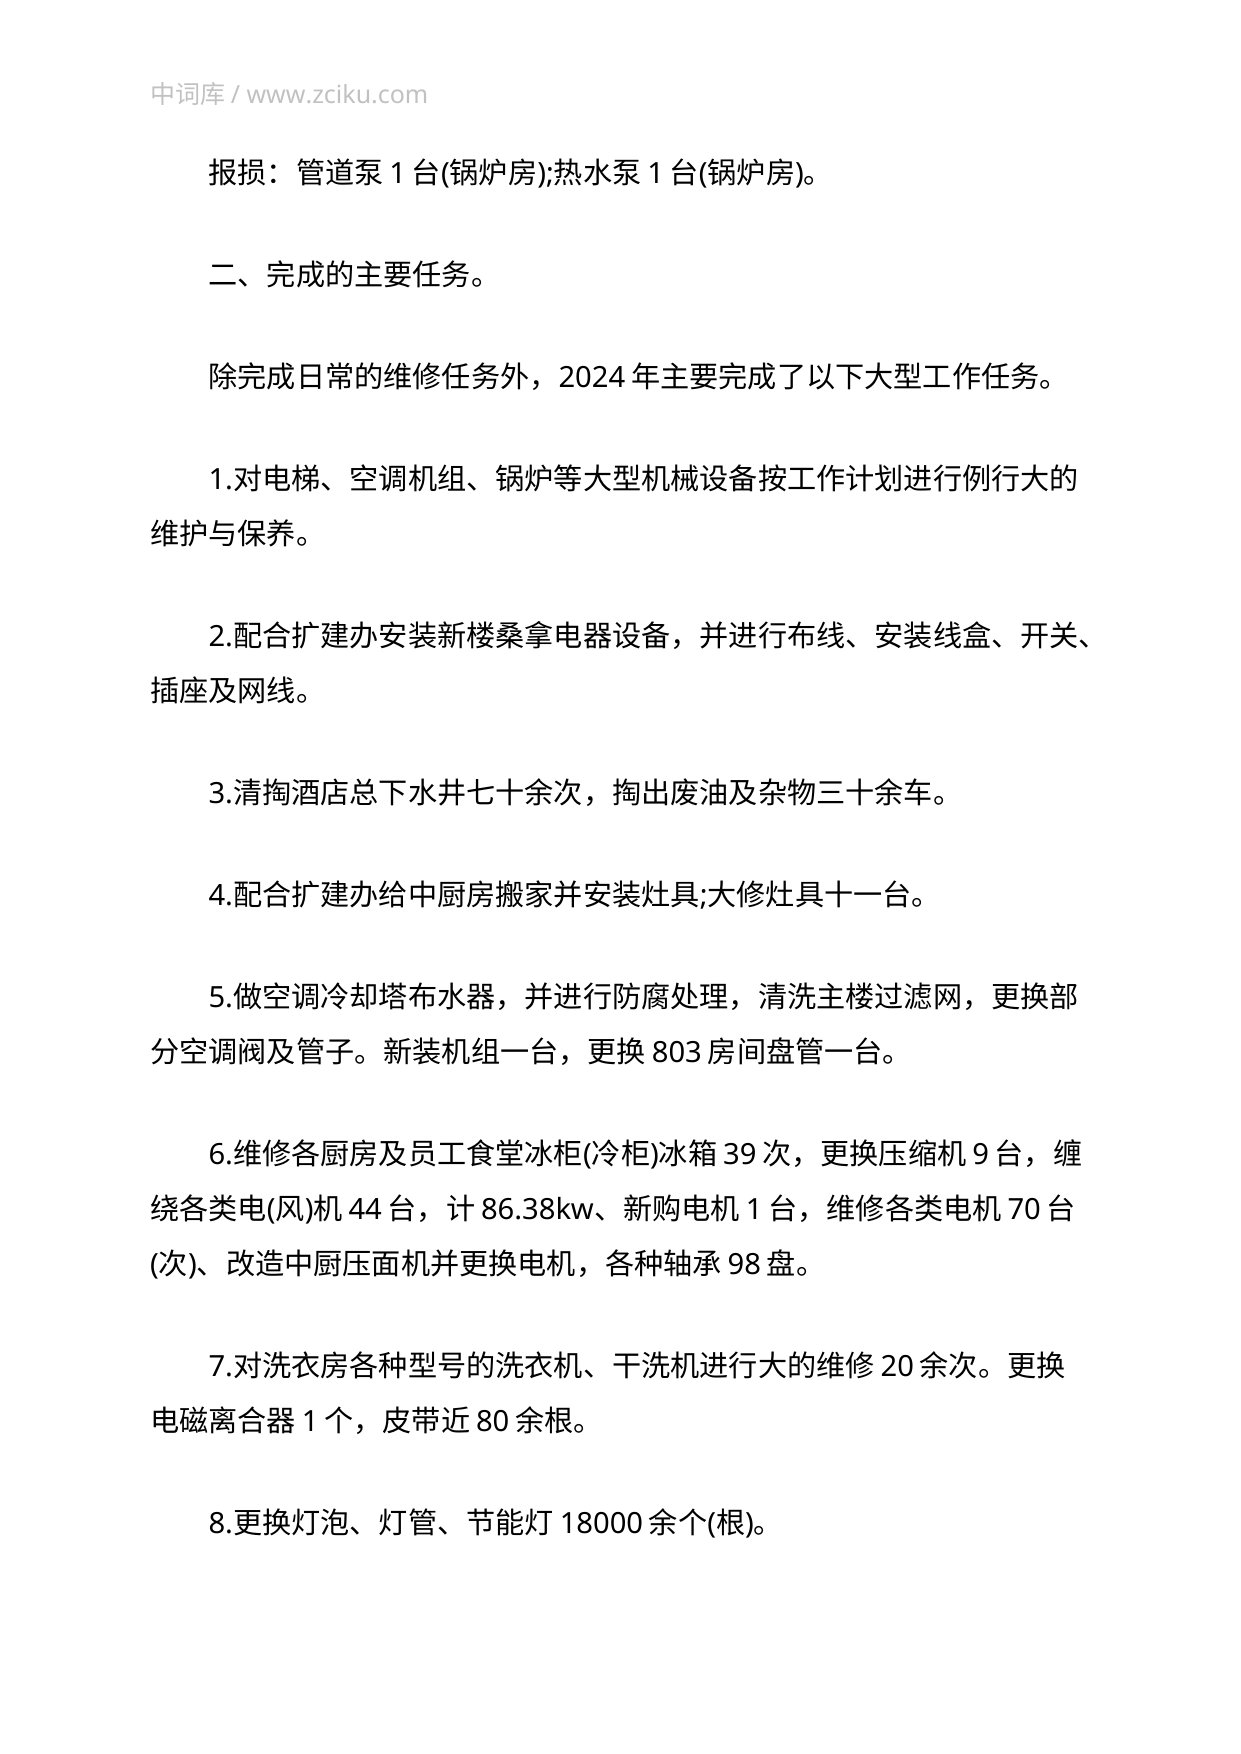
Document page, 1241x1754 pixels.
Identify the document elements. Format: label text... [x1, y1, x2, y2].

text 4.配合扩建办给中厨房搬家并安装灶具;大修灶具十一台。 [150, 871, 1090, 914]
text 7.对洗衣房各种型号的洗衣机、干洗机进行大的维修20余次。更换电磁离合器1个，皮带近80余根。 [150, 1342, 1090, 1439]
text 报损：管道泵1台(锅炉房);热水泵1台(锅炉房)。 [150, 150, 1090, 192]
text 6.维修各厨房及员工食堂冰柜(冷柜)冰箱39次，更换压缩机9台，缠绕各类电(风)机44台，计86.38kw、新购电机1台，维修各类电机70台(次)、改造中厨压面机并更换电机，各种轴承98盘。 [150, 1130, 1090, 1283]
text 除完成日常的维修任务外，2024年主要完成了以下大型工作任务。 [150, 354, 1090, 396]
text 5.做空调冷却塔布水器，并进行防腐处理，清洗主楼过滤网，更换部分空调阀及管子。新装机组一台，更换803房间盘管一台。 [150, 973, 1090, 1071]
text 8.更换灯泡、灯管、节能灯18000余个(根)。 [150, 1499, 1090, 1542]
text 1.对电梯、空调机组、锅炉等大型机械设备按工作计划进行例行大的维护与保养。 [150, 456, 1090, 553]
text 3.清掏酒店总下水井七十余次，掏出废油及杂物三十余车。 [150, 769, 1090, 812]
text 2.配合扩建办安装新楼桑拿电器设备，并进行布线、安装线盒、开关、插座及网线。 [150, 612, 1090, 710]
text 二、完成的主要任务。 [150, 252, 1090, 294]
